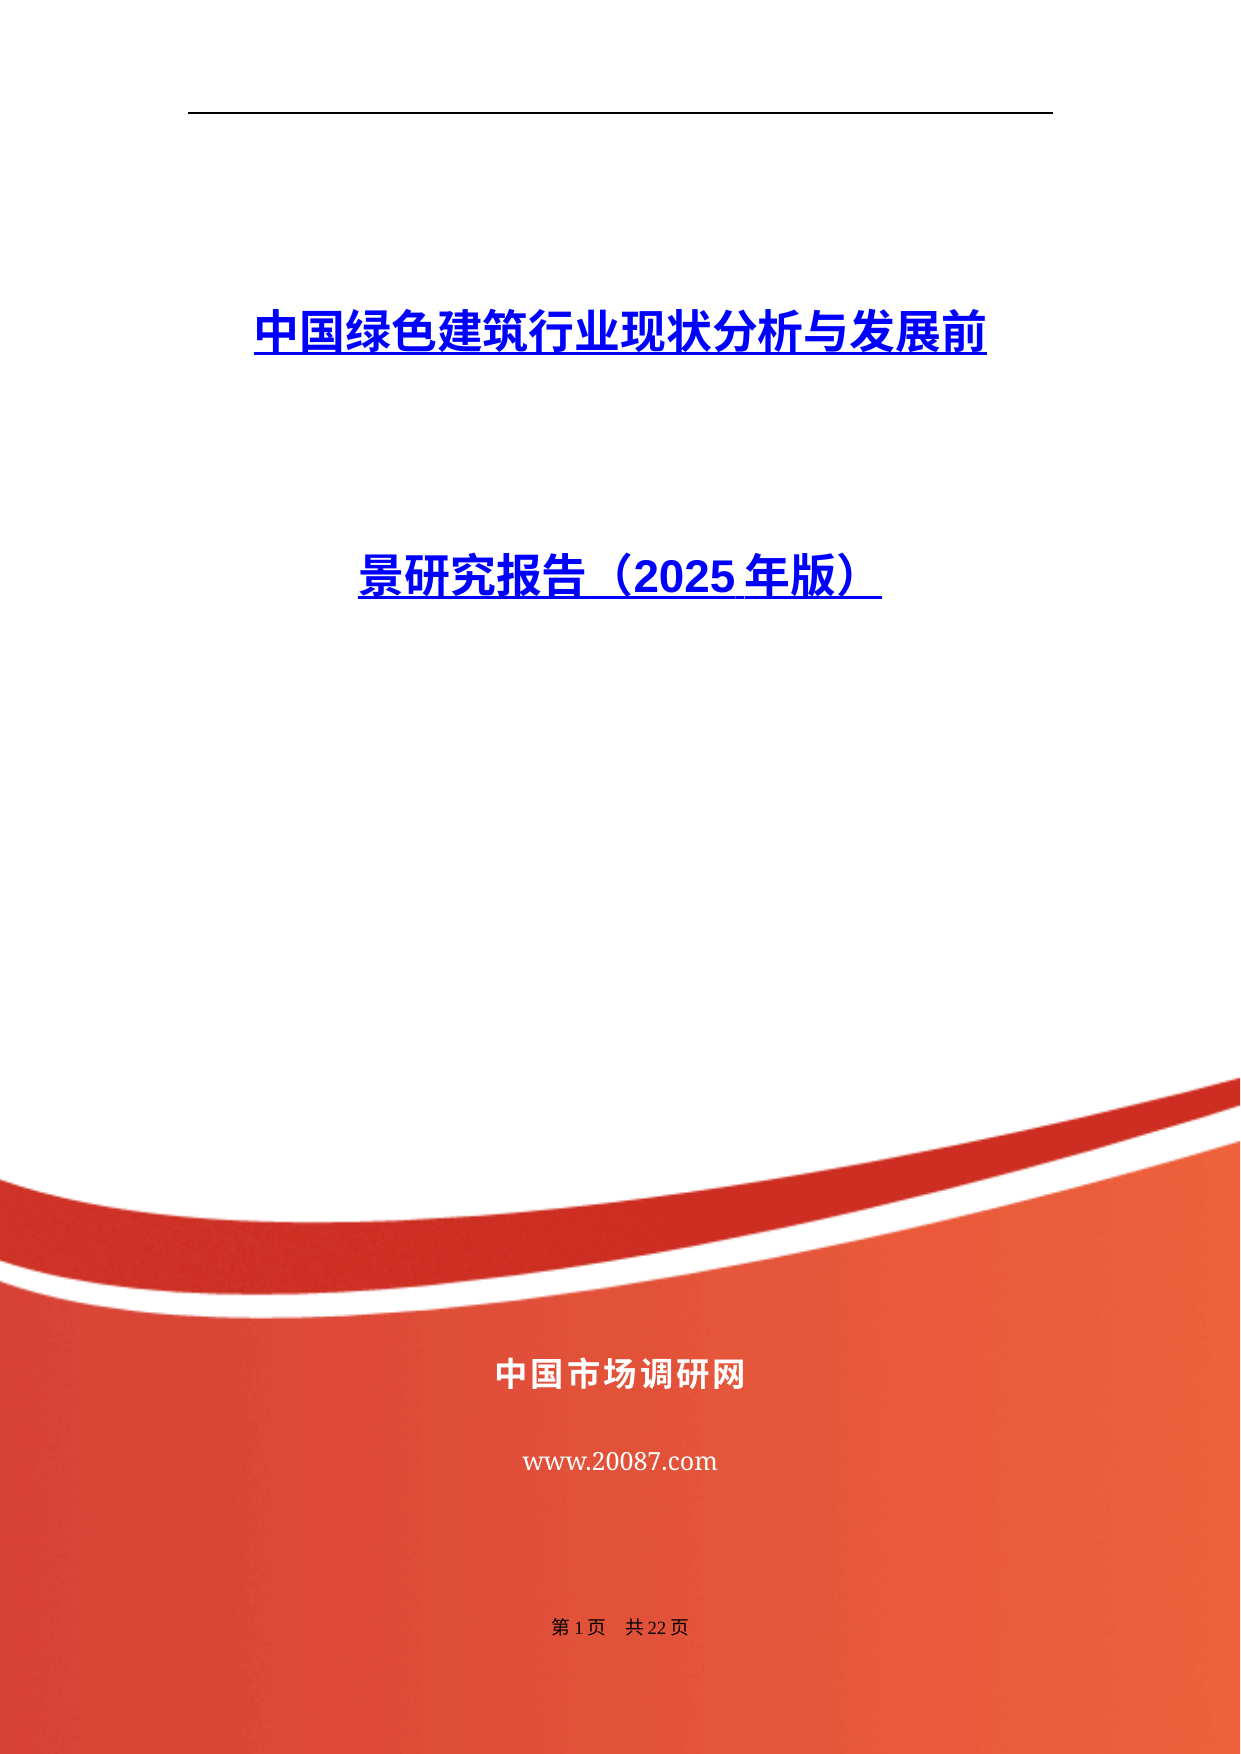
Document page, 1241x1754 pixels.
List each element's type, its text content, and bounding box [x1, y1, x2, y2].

table_header 中国绿色建筑行业现状分析与发展前景研究报告（2025年版） [188, 207, 1053, 773]
text www.20087.com [187, 1428, 1053, 1493]
picture [0, 1006, 1241, 1754]
subtitle 中国市场调研网 [187, 1339, 1053, 1404]
